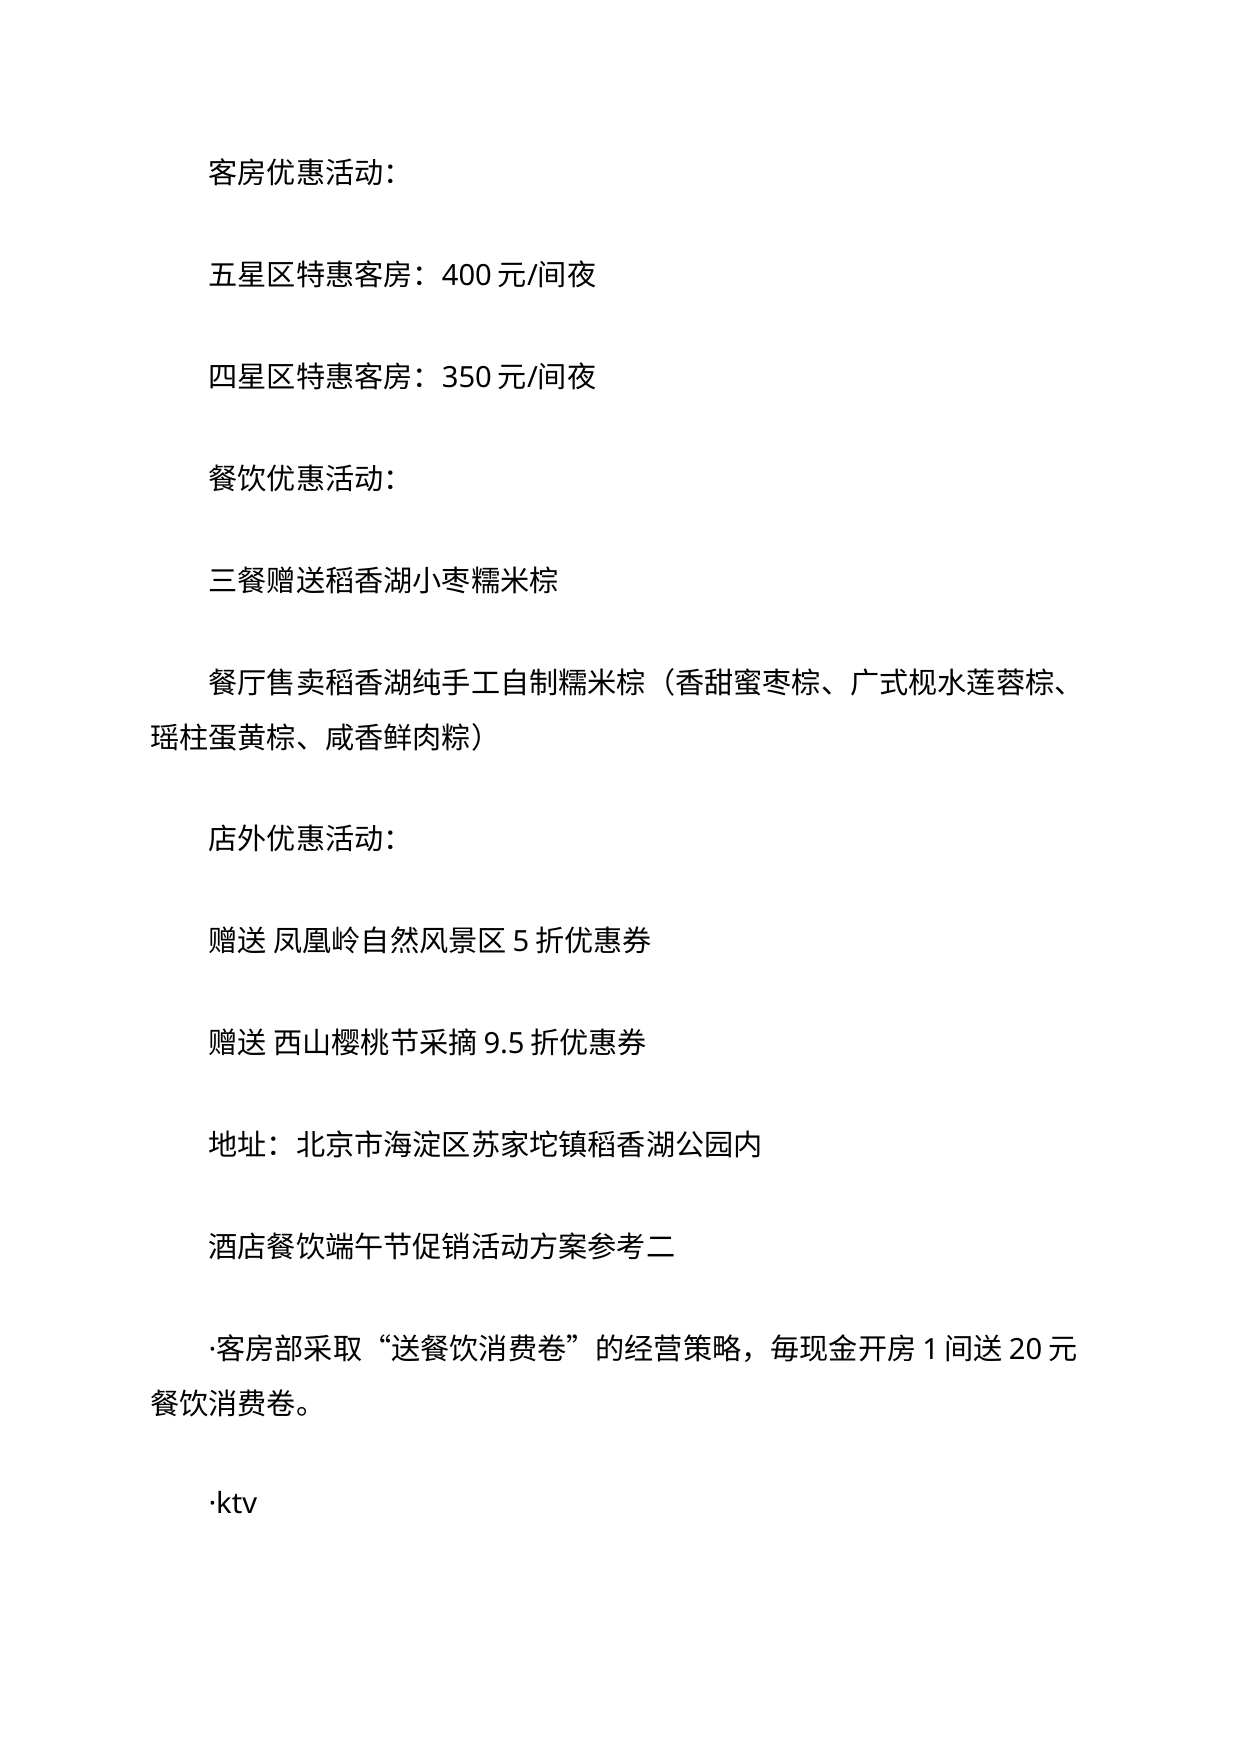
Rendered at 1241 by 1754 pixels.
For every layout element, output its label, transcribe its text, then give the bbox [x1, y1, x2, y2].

text 地址：北京市海淀区苏家坨镇稻香湖公园内 [150, 1122, 1090, 1164]
text 赠送 凤凰岭自然风景区5折优惠券 [150, 918, 1090, 960]
text 酒店餐饮端午节促销活动方案参考二 [150, 1223, 1090, 1266]
text 三餐赠送稻香湖小枣糯米棕 [150, 557, 1090, 600]
text 店外优惠活动： [150, 816, 1090, 858]
text 餐厅售卖稻香湖纯手工自制糯米棕（香甜蜜枣棕、广式枧水莲蓉棕、瑶柱蛋黄棕、咸香鲜肉粽） [150, 659, 1090, 756]
text 五星区特惠客房：400元/间夜 [150, 252, 1090, 294]
text 餐饮优惠活动： [150, 456, 1090, 498]
text ·ktv [150, 1482, 1090, 1522]
text ·客房部采取“送餐饮消费卷”的经营策略，毎现金开房1间送20元餐饮消费卷。 [150, 1325, 1090, 1422]
text 客房优惠活动： [150, 150, 1090, 192]
text 四星区特惠客房：350元/间夜 [150, 354, 1090, 396]
text 赠送 西山樱桃节采摘9.5折优惠券 [150, 1020, 1090, 1062]
